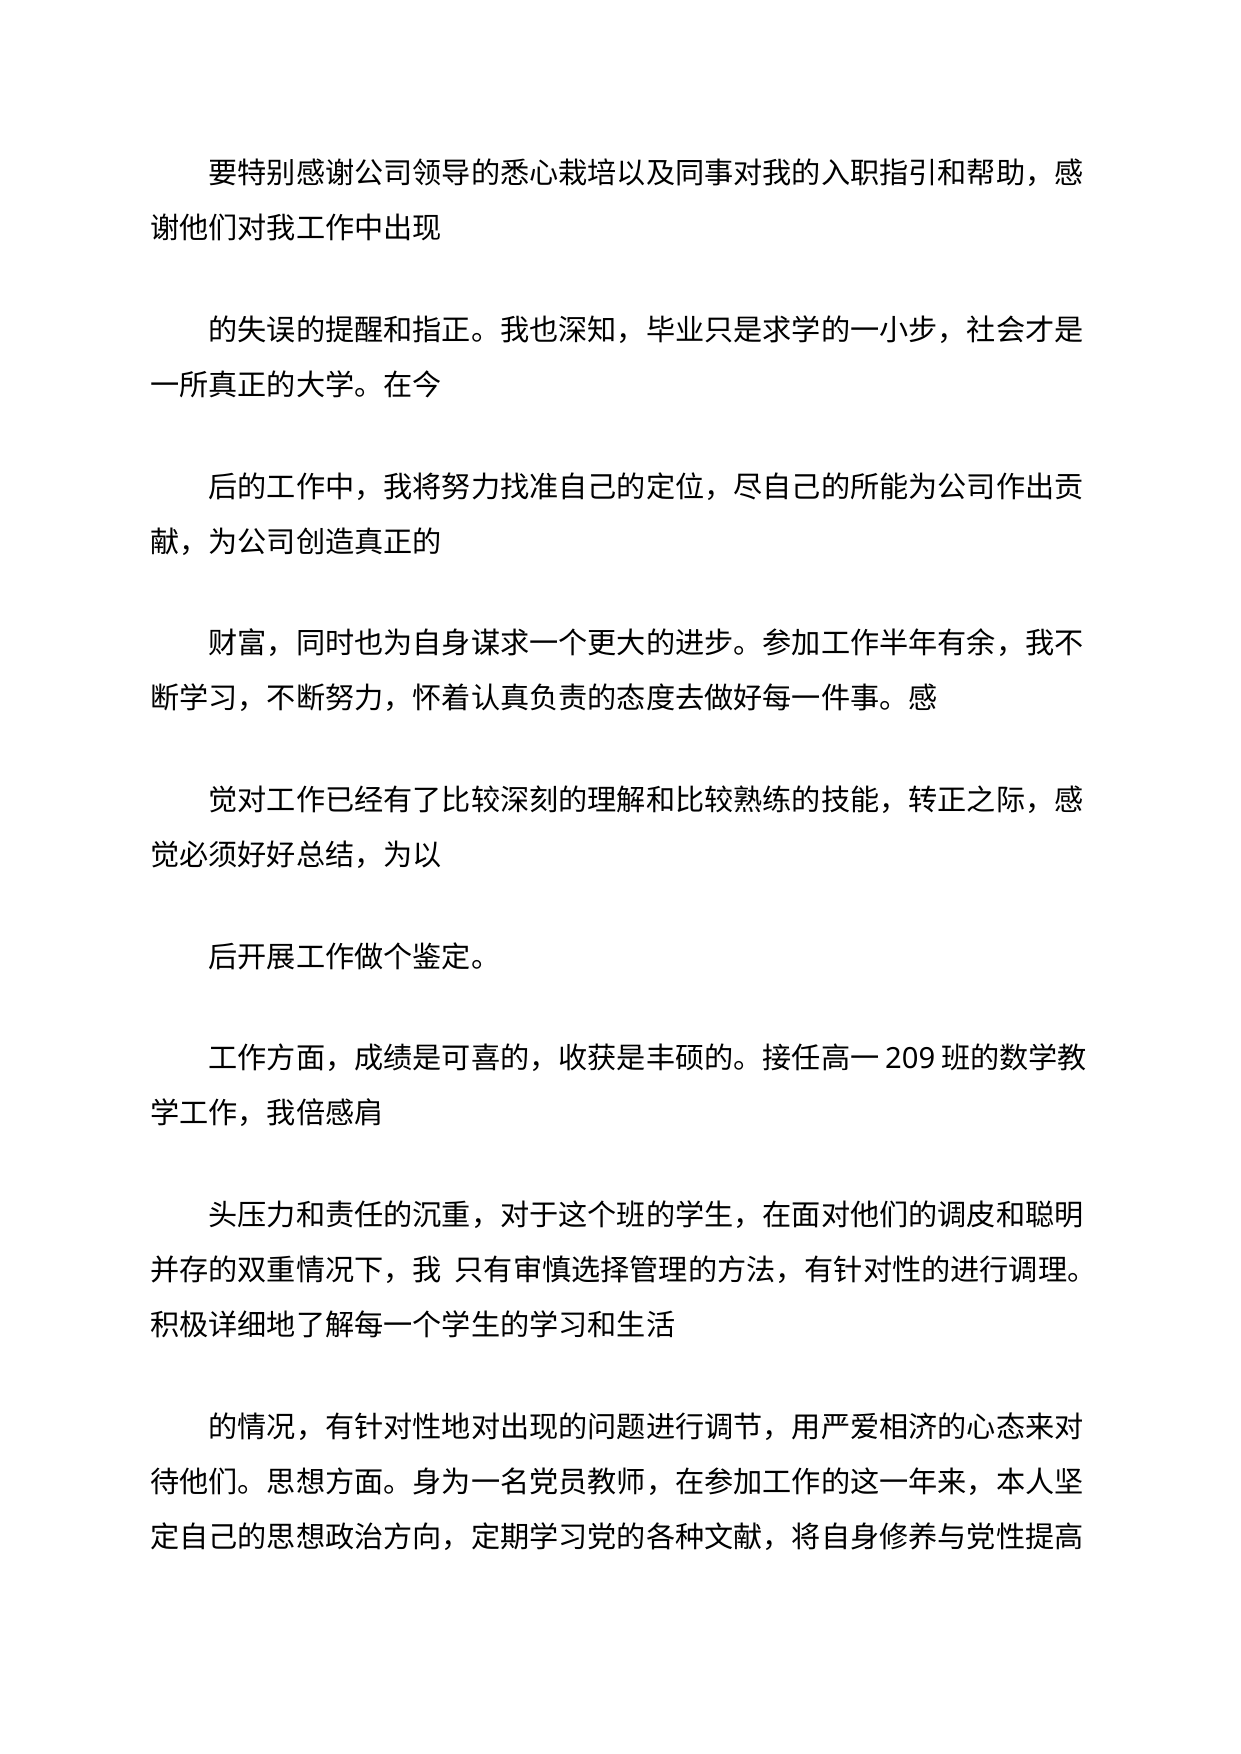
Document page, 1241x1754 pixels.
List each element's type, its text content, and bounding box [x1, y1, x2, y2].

text 觉对工作已经有了比较深刻的理解和比较熟练的技能，转正之际，感觉必须好好总结，为以 [150, 777, 1090, 874]
text 的失误的提醒和指正。我也深知，毕业只是求学的一小步，社会才是一所真正的大学。在今 [150, 307, 1090, 404]
text 后的工作中，我将努力找准自己的定位，尽自己的所能为公司作出贡献，为公司创造真正的 [150, 463, 1090, 561]
text 财富，同时也为自身谋求一个更大的进步。参加工作半年有余，我不断学习，不断努力，怀着认真负责的态度去做好每一件事。感 [150, 620, 1090, 717]
text 工作方面，成绩是可喜的，收获是丰硕的。接任高一209班的数学教学工作，我倍感肩 [150, 1035, 1090, 1132]
text 头压力和责任的沉重，对于这个班的学生，在面对他们的调皮和聪明并存的双重情况下，我 只有审慎选择管理的方法，有针对性的进行调理。积极详细地了解每一个学生的学习和生活 [150, 1192, 1090, 1344]
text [150, 1403, 1090, 1556]
text 后开展工作做个鉴定。 [150, 933, 1090, 976]
text 要特别感谢公司领导的悉心栽培以及同事对我的入职指引和帮助，感谢他们对我工作中出现 [150, 150, 1090, 247]
